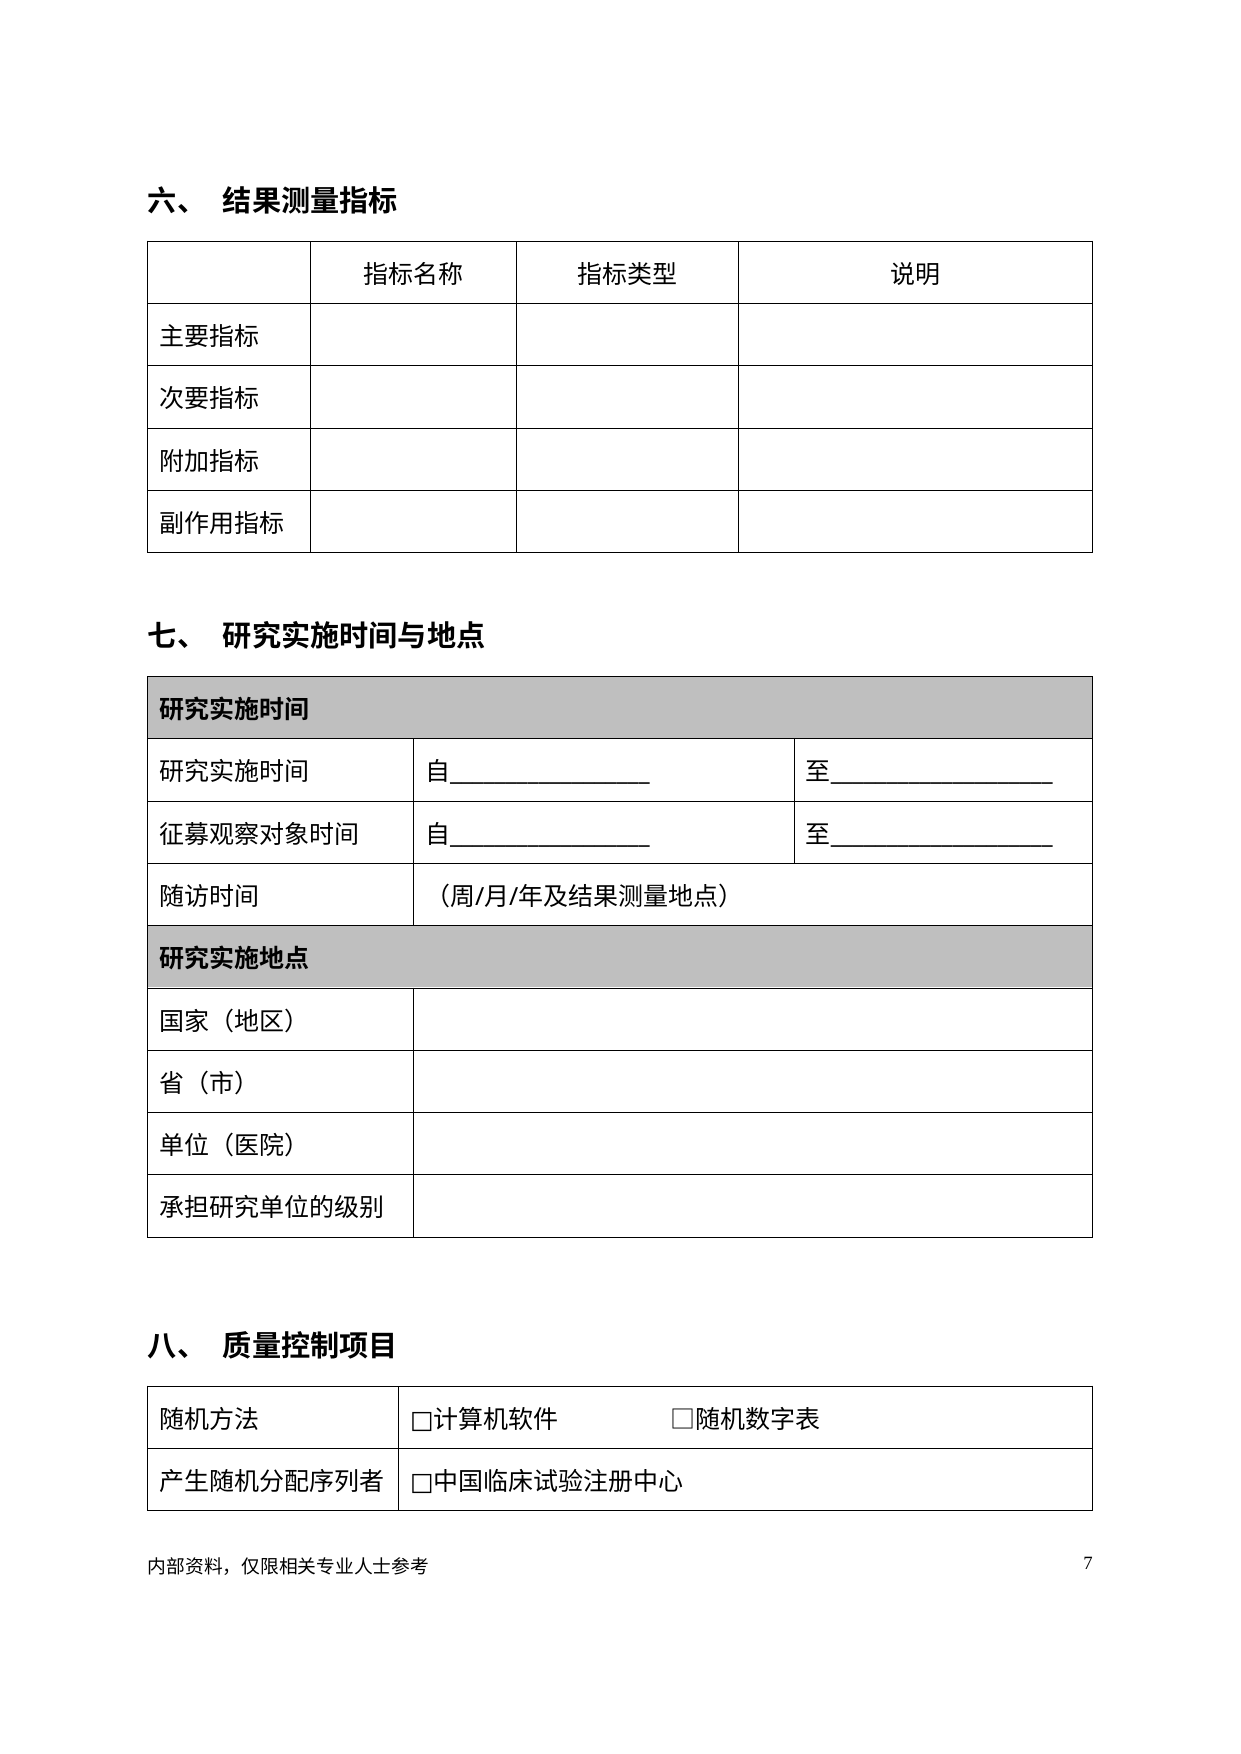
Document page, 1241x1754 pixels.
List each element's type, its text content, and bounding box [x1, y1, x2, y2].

table_cell [311, 429, 516, 490]
table_cell [739, 429, 1092, 490]
table_cell [414, 1175, 1092, 1237]
table_cell 主要指标 [148, 304, 310, 365]
table_cell 研究实施时间 [148, 739, 413, 801]
table_cell [739, 491, 1092, 552]
list 研究实施时间与地点 [148, 613, 1092, 655]
list 结果测量指标 [148, 177, 1092, 219]
table_cell 副作用指标 [148, 491, 310, 552]
table_cell 自__________________ [414, 739, 794, 801]
table_header 指标类型 [517, 242, 738, 303]
table_cell [517, 366, 738, 427]
table_cell 承担研究单位的级别 [148, 1175, 413, 1237]
table_cell [414, 989, 1092, 1050]
table_cell [517, 491, 738, 552]
table_cell 至____________________ [795, 739, 1092, 801]
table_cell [399, 1449, 1092, 1510]
table_cell 随访时间 [148, 864, 413, 925]
table_cell 国家（地区） [148, 989, 413, 1050]
table_header [148, 242, 310, 303]
table_cell [414, 1113, 1092, 1174]
table_cell 征募观察对象时间 [148, 802, 413, 863]
table_cell （周/月/年及结果测量地点） [414, 864, 1092, 925]
table_cell 产生随机分配序列者 [148, 1449, 398, 1510]
table_header 随机方法 [148, 1387, 398, 1448]
table_cell 次要指标 [148, 366, 310, 427]
table_cell 省（市） [148, 1051, 413, 1112]
table_cell 自__________________ [414, 802, 794, 863]
table_cell [517, 429, 738, 490]
table_header □计算机软件 □随机数字表 [399, 1387, 1092, 1448]
table_cell [414, 1051, 1092, 1112]
table_cell 研究实施地点 [148, 926, 1092, 987]
list 质量控制项目 [148, 1322, 1092, 1364]
table_cell 单位（医院） [148, 1113, 413, 1174]
table_cell 附加指标 [148, 429, 310, 490]
table_cell [739, 304, 1092, 365]
table_cell 至____________________ [795, 802, 1092, 863]
table_cell [517, 304, 738, 365]
table_header 研究实施时间 [148, 677, 1092, 738]
table_cell [311, 491, 516, 552]
table_cell [311, 304, 516, 365]
table_cell [739, 366, 1092, 427]
table_header 说明 [739, 242, 1092, 303]
table_header 指标名称 [311, 242, 516, 303]
table_cell [311, 366, 516, 427]
